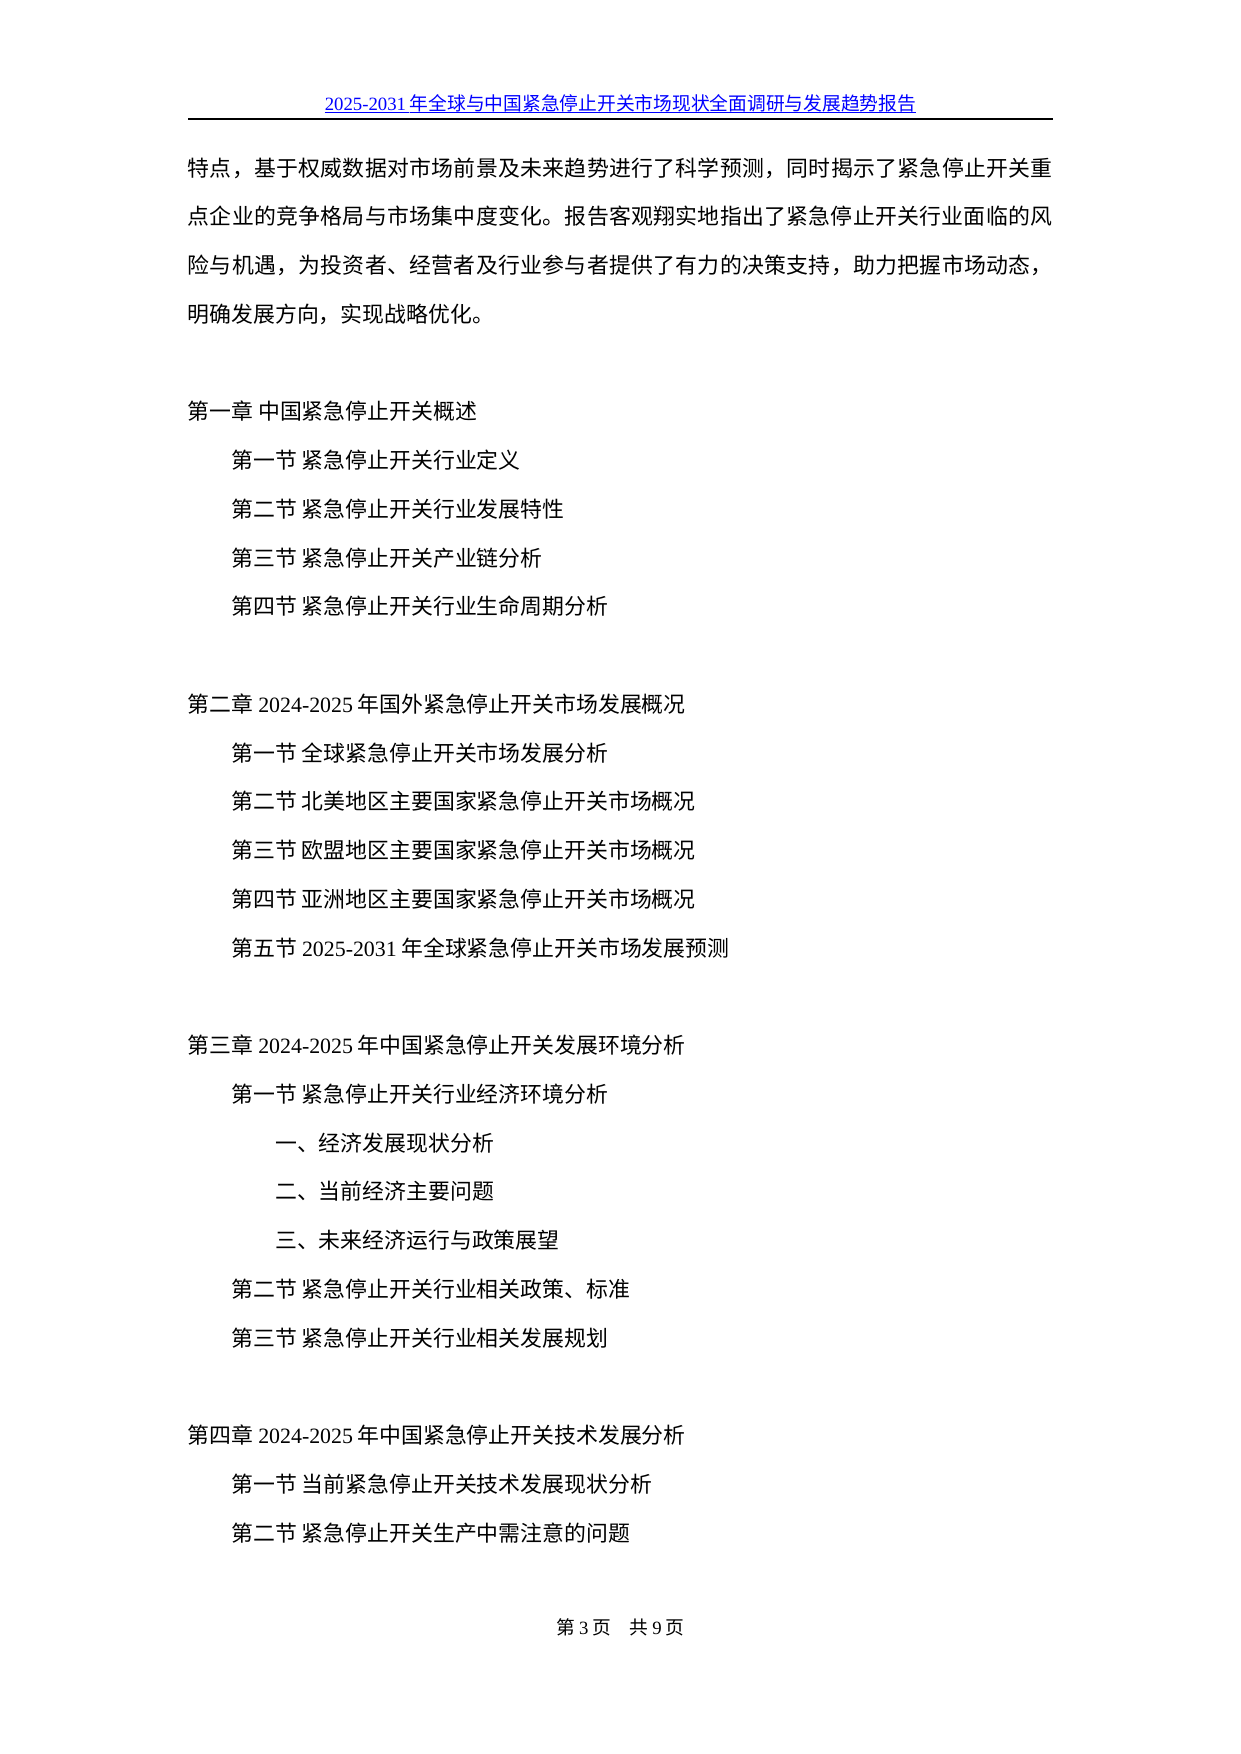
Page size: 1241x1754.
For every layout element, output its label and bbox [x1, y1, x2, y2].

text [187, 150, 1053, 1548]
